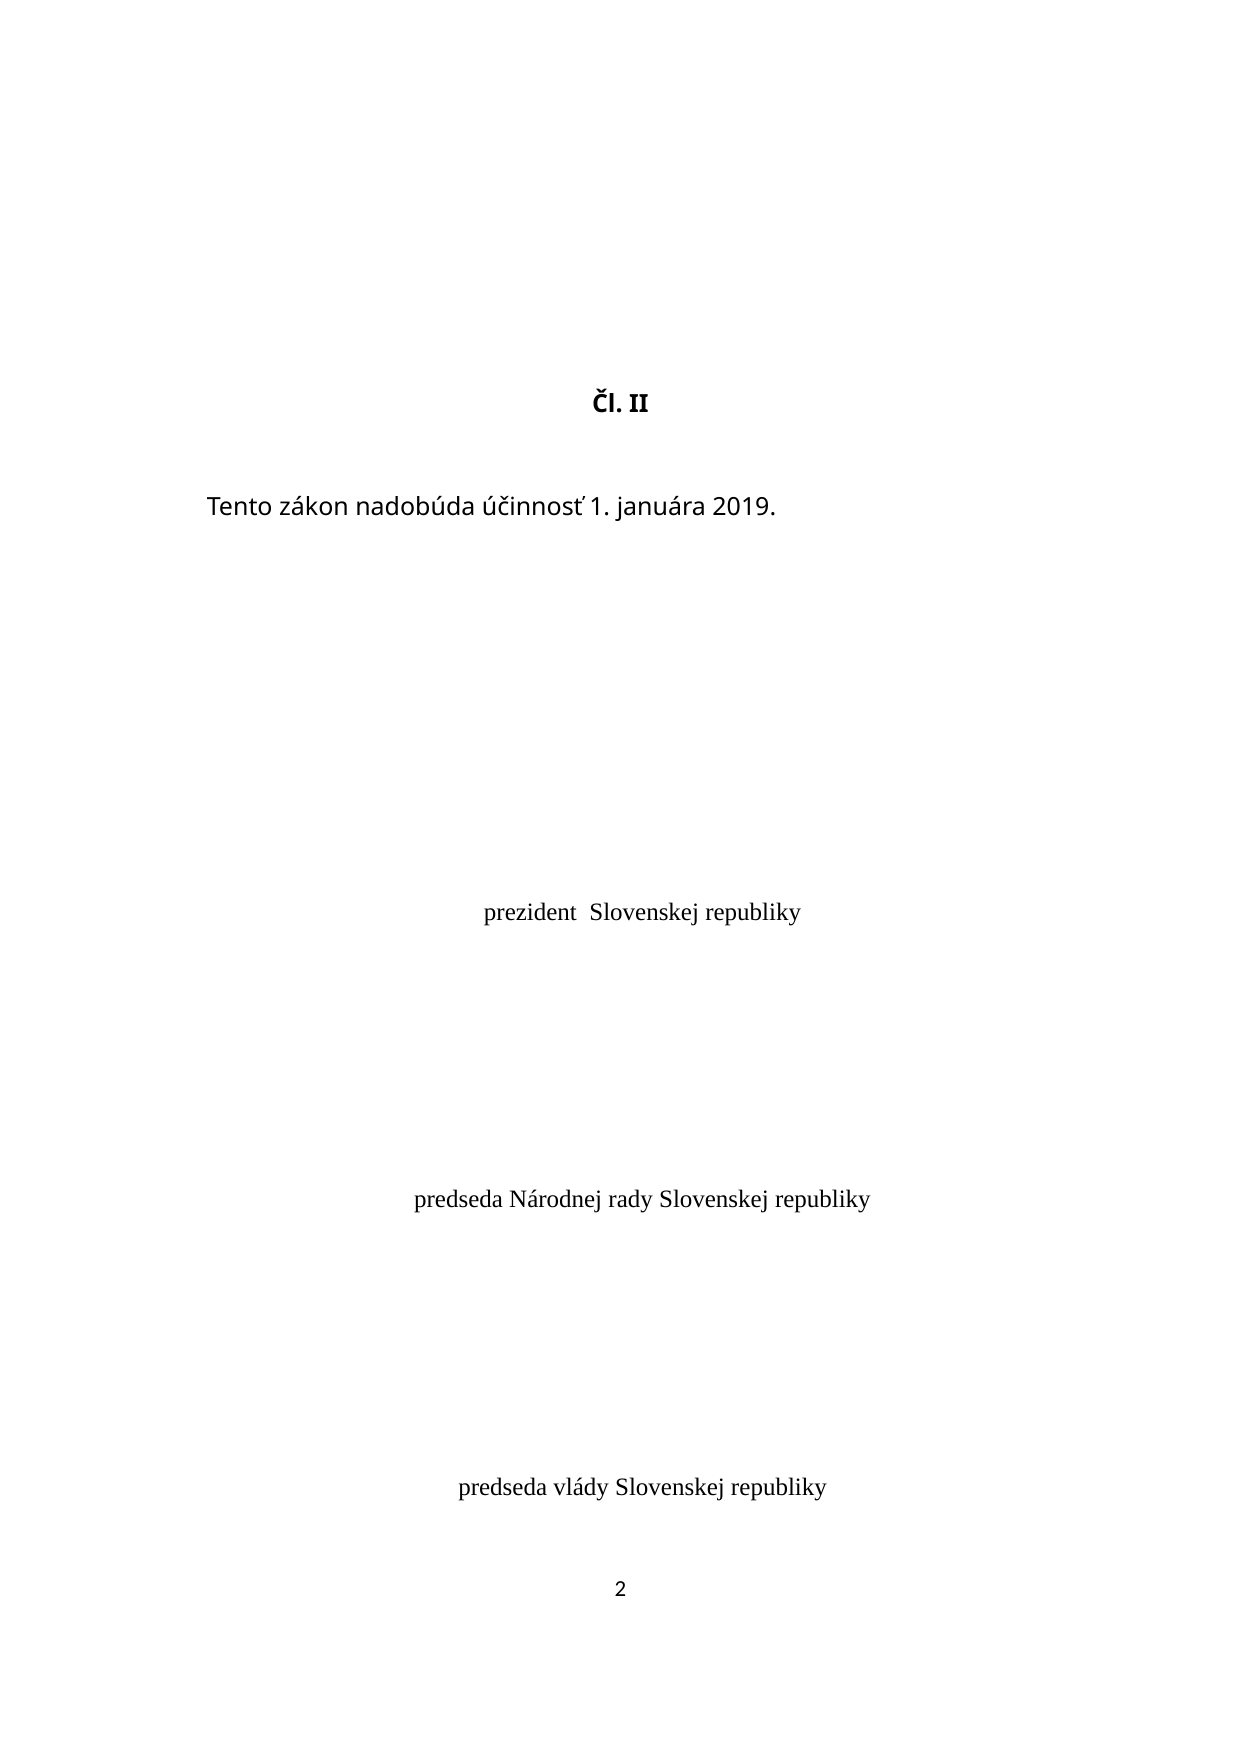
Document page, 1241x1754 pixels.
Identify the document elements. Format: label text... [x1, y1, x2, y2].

text prezident Slovenskej republiky [148, 897, 1093, 926]
text predseda vlády Slovenskej republiky [148, 1472, 1093, 1501]
text Čl. II [148, 386, 1093, 420]
text predseda Národnej rady Slovenskej republiky [148, 1184, 1093, 1213]
text Tento zákon nadobúda účinnosť 1. januára 2019. [148, 488, 1093, 522]
